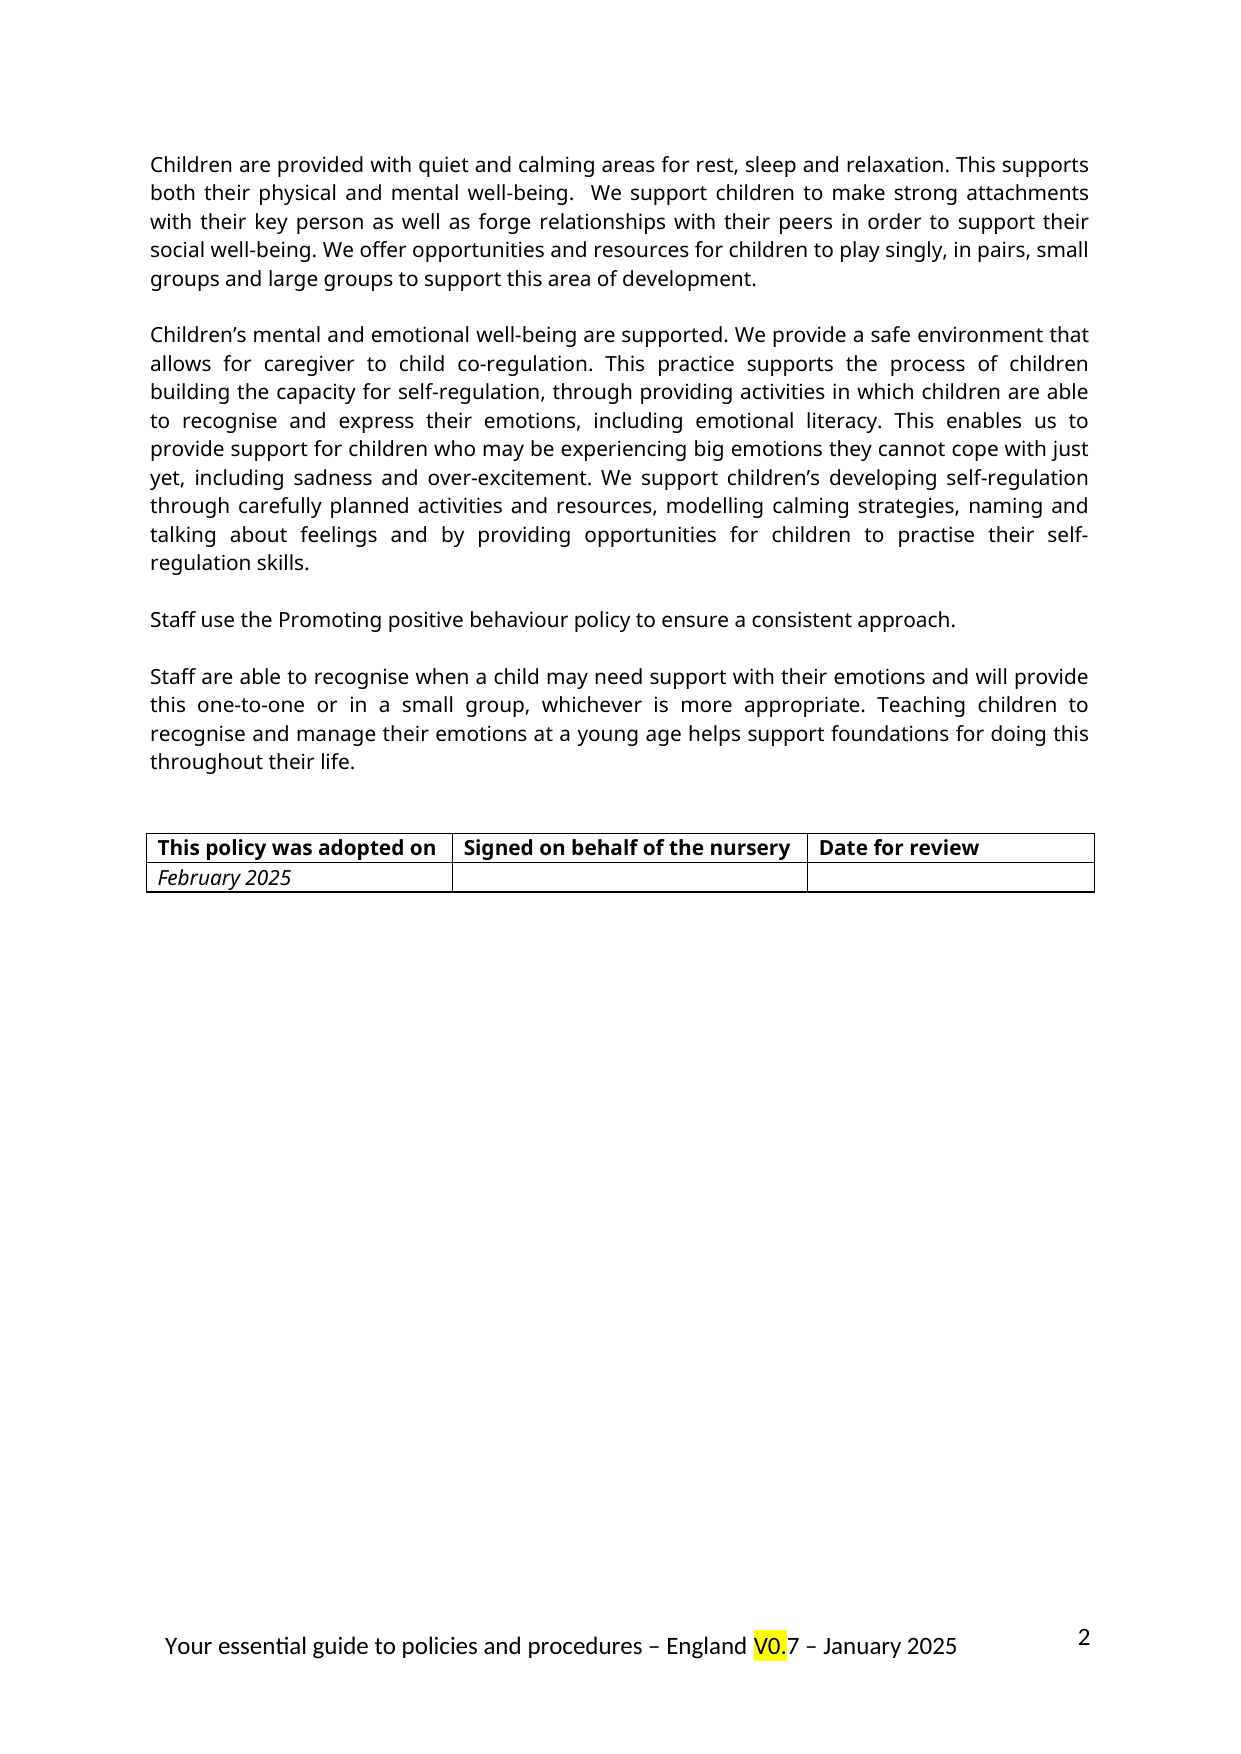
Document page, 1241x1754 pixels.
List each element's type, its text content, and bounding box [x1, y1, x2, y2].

table_header Signed on behalf of the nursery [453, 834, 807, 862]
text Children are provided with quiet and calming areas for rest, sleep and relaxation. This supports both their physical and mental well-being. We support children to make strong attachments with their key person as well as forge relationships with their peers in order to support their social well-being. We offer opportunities and resources for children to play singly, in pairs, small groups and large groups to support this area of development. [150, 150, 1090, 292]
text Children’s mental and emotional well-being are supported. We provide a safe environment that allows for caregiver to child co-regulation. This practice supports the process of children building the capacity for self-regulation, through providing activities in which children are able to recognise and express their emotions, including emotional literacy. This enables us to provide support for children who may be experiencing big emotions they cannot cope with just yet, including sadness and over-excitement. We support children’s developing self-regulation through carefully planned activities and resources, modelling calming strategies, naming and talking about feelings and by providing opportunities for children to practise their self-regulation skills. [150, 321, 1090, 577]
text Staff are able to recognise when a child may need support with their emotions and will provide this one-to-one or in a small group, whichever is more appropriate. Teaching children to recognise and manage their emotions at a young age helps support foundations for doing this throughout their life. [150, 662, 1090, 776]
table_cell [453, 863, 807, 891]
table_cell February 2025 [147, 863, 452, 891]
table_cell [808, 863, 1094, 891]
table_header Date for review [808, 834, 1094, 862]
text Staff use the Promoting positive behaviour policy to ensure a consistent approach. [150, 605, 1090, 633]
table_header This policy was adopted on [147, 834, 452, 862]
